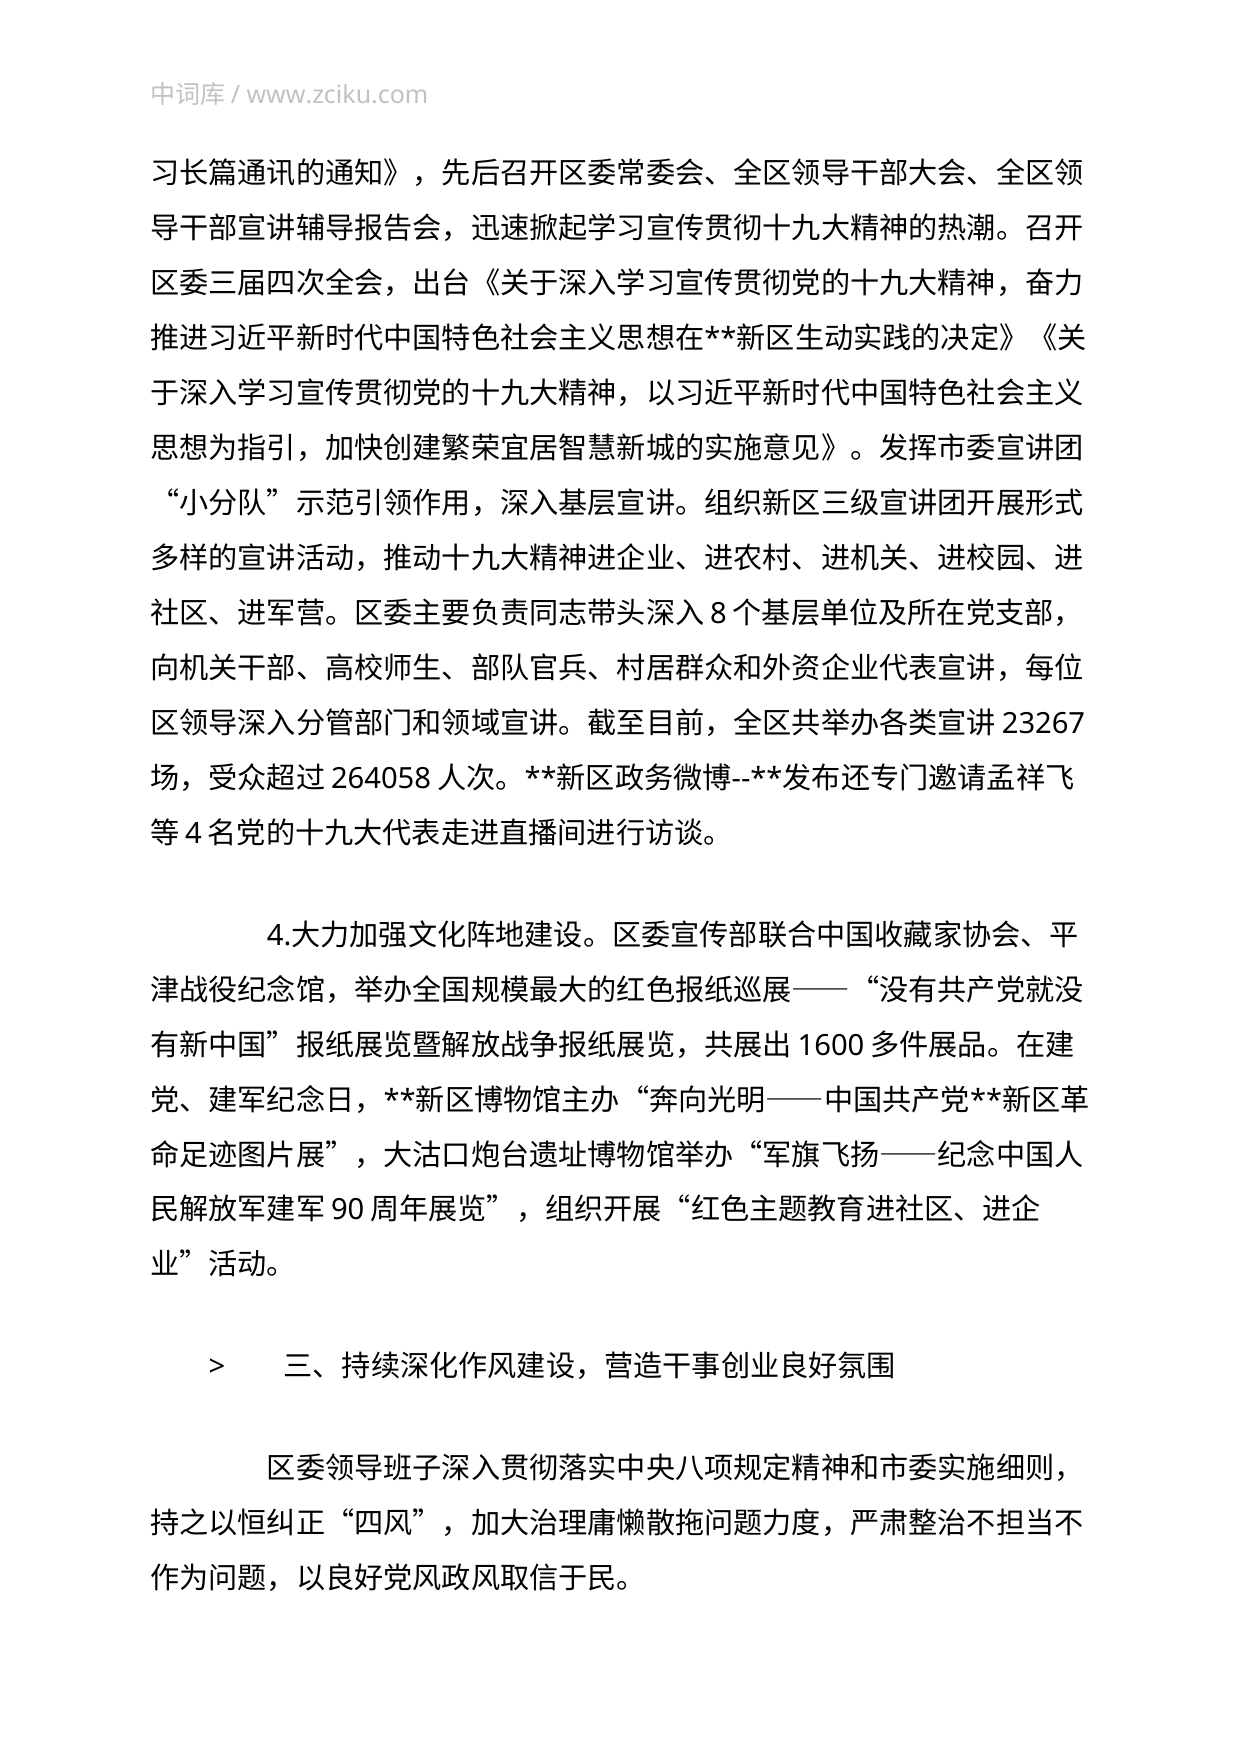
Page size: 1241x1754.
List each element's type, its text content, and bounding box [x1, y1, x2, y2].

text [150, 150, 1090, 852]
text 区委领导班子深入贯彻落实中央八项规定精神和市委实施细则，持之以恒纠正“四风”，加大治理庸懒散拖问题力度，严肃整治不担当不作为问题，以良好党风政风取信于民。 [150, 1445, 1090, 1597]
text > 三、持续深化作风建设，营造干事创业良好氛围 [150, 1343, 1090, 1385]
text 4.大力加强文化阵地建设。区委宣传部联合中国收藏家协会、平津战役纪念馆，举办全国规模最大的红色报纸巡展——“没有共产党就没有新中国”报纸展览暨解放战争报纸展览，共展出1600多件展品。在建党、建军纪念日，**新区博物馆主办“奔向光明——中国共产党**新区革命足迹图片展”，大沽口炮台遗址博物馆举办“军旗飞扬——纪念中国人民解放军建军90周年展览”，组织开展“红色主题教育进社区、进企业”活动。 [150, 911, 1090, 1283]
